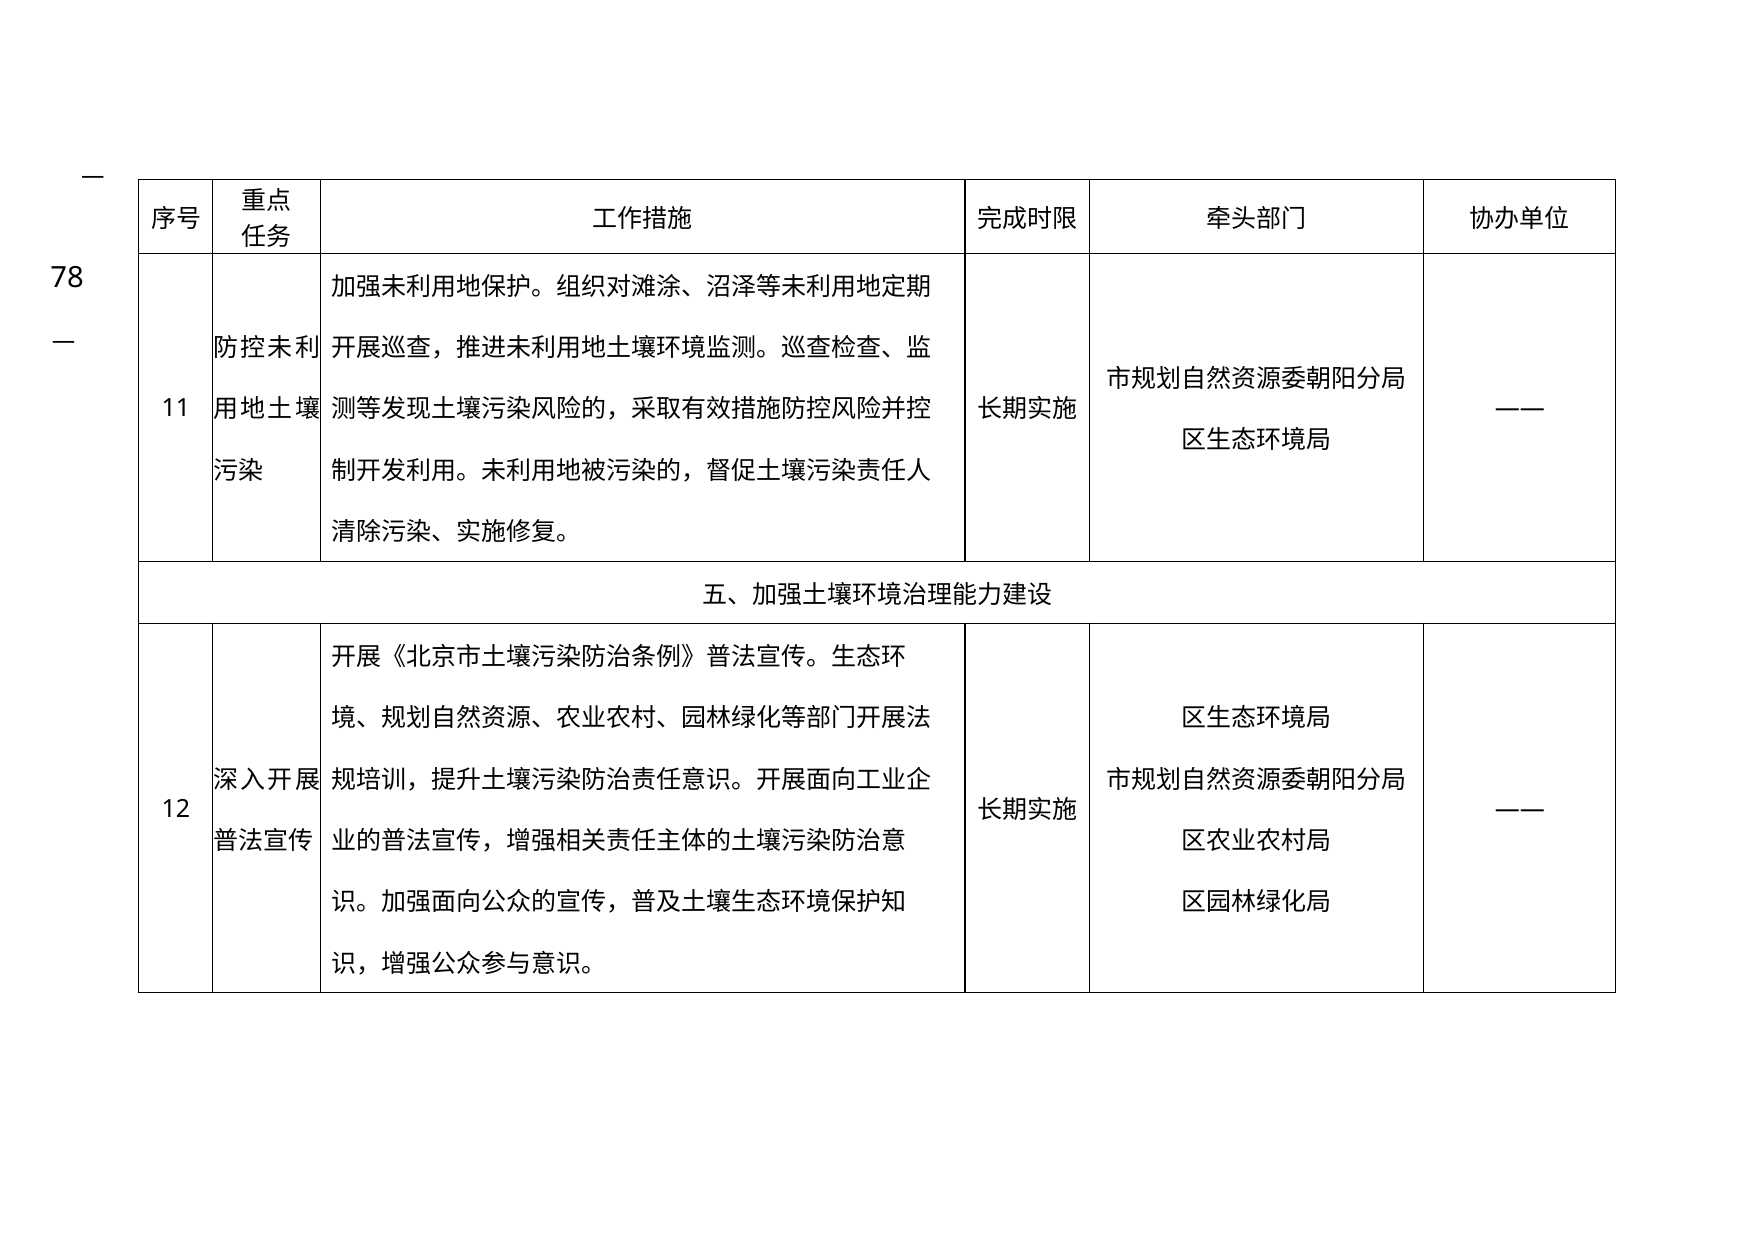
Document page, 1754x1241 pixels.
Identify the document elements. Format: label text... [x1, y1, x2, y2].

table_cell 长期实施 [966, 624, 1089, 992]
table_header 序号 [139, 180, 212, 253]
table_cell 五、加强土壤环境治理能力建设 [139, 562, 1615, 623]
table_cell —— [1424, 254, 1615, 561]
table_header 完成时限 [966, 180, 1089, 253]
table_cell 市规划自然资源委朝阳分局 区生态环境局 [1090, 254, 1423, 561]
table_cell 12 [139, 624, 212, 992]
table_cell 开展《北京市土壤污染防治条例》普法宣传。生态环境、规划自然资源、农业农村、园林绿化等部门开展法规培训，提升土壤污染防治责任意识。开展面向工业企业的普法宣传，增强相关责任主体的土壤污染防治意识。加强面向公众的宣传，普及土壤生态环境保护知识，增强公众参与意识。 [321, 624, 964, 992]
table_header 牵头部门 [1090, 180, 1423, 253]
table_cell 加强未利用地保护。组织对滩涂、沼泽等未利用地定期开展巡查，推进未利用地土壤环境监测。巡查检查、监测等发现土壤污染风险的，采取有效措施防控风险并控制开发利用。未利用地被污染的，督促土壤污染责任人清除污染、实施修复。 [321, 254, 964, 561]
table_cell 深入开展普法宣传 [213, 624, 320, 992]
table_cell 区生态环境局 市规划自然资源委朝阳分局 区农业农村局 区园林绿化局 [1090, 624, 1423, 992]
table_header 重点 任务 [213, 180, 320, 253]
table_header 协办单位 [1424, 180, 1615, 253]
table_cell 长期实施 [966, 254, 1089, 561]
table_header 工作措施 [321, 180, 964, 253]
table_cell —— [1424, 624, 1615, 992]
table_cell 防控未利用地土壤污染 [213, 254, 320, 561]
table_cell 11 [139, 254, 212, 561]
